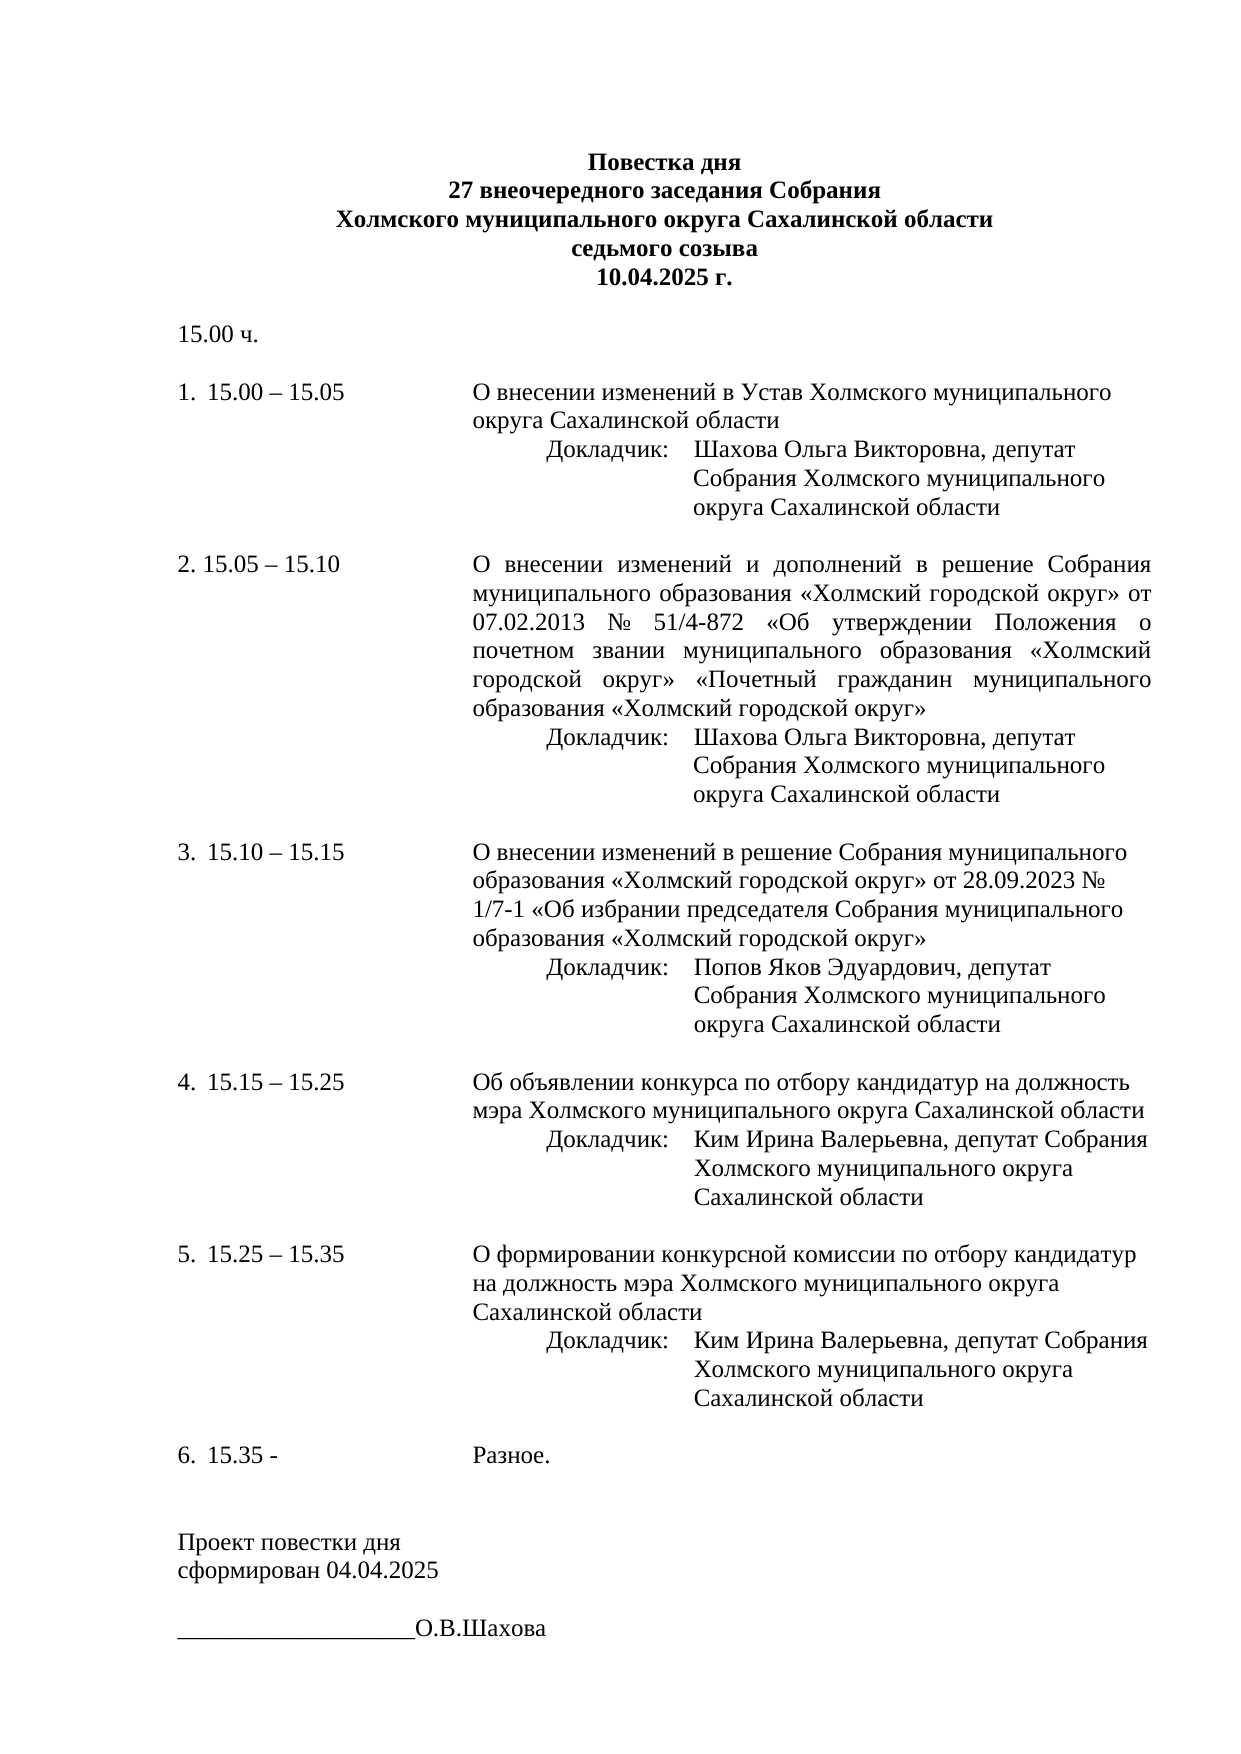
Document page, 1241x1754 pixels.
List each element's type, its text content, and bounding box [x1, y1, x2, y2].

list Холмского муниципального округа Сахалинской области [693, 1153, 1152, 1211]
list ___________________О.В.Шахова [177, 1613, 1152, 1642]
list Собрания Холмского муниципального округа Сахалинской области [693, 981, 1152, 1038]
list 15.25 – 15.35 О формировании конкурсной комиссии по отбору кандидатур [177, 1239, 1152, 1268]
list Холмского муниципального округа Сахалинской области [693, 1354, 1152, 1412]
text 2. 15.05 – 15.10 О внесении изменений и дополнений в решение Собрания муниципального образования «Холмский городской округ» от 07.02.2013 № 51/4-872 «Об утверждении Положения о почетном звании муниципального образования «Холмский городской округ» «Почетный гражданин муниципального образования «Холмский городской округ» [177, 549, 1152, 722]
list сформирован 04.04.2025 [177, 1556, 1152, 1584]
list Собрания Холмского муниципального округа Сахалинской области [693, 751, 1152, 808]
list 15.10 – 15.15 О внесении изменений в решение Собрания муниципального [177, 837, 1152, 866]
text Повестка дня [177, 147, 1152, 176]
list Докладчик: Шахова Ольга Викторовна, депутат [252, 722, 1152, 751]
text 27 внеочередного заседания Собрания [177, 176, 1152, 204]
list мэра Холмского муниципального округа Сахалинской области [252, 1096, 1152, 1124]
list Докладчик: Ким Ирина Валерьевна, депутат Собрания [252, 1326, 1152, 1354]
text седьмого созыва [177, 233, 1152, 262]
list 15.35 - Разное. [177, 1441, 1152, 1469]
list Докладчик: Ким Ирина Валерьевна, депутат Собрания [252, 1124, 1152, 1153]
list Докладчик: Шахова Ольга Викторовна, депутат [252, 434, 1152, 463]
list на должность мэра Холмского муниципального округа Сахалинской области [472, 1268, 1152, 1326]
list 15.15 – 15.25 Об объявлении конкурса по отбору кандидатур на должность [177, 1067, 1152, 1096]
list Собрания Холмского муниципального округа Сахалинской области [693, 463, 1152, 521]
list округа Сахалинской области [400, 406, 1152, 434]
list Докладчик: Попов Яков Эдуардович, депутат [252, 952, 1152, 981]
list 15.00 – 15.05 О внесении изменений в Устав Холмского муниципального [177, 377, 1152, 406]
list Проект повестки дня [177, 1527, 1152, 1556]
text Холмского муниципального округа Сахалинской области [177, 204, 1152, 233]
text 10.04.2025 г. [177, 262, 1152, 291]
list образования «Холмский городской округ» от 28.09.2023 № 1/7-1 «Об избрании председателя Собрания муниципального образования «Холмский городской округ» [472, 866, 1152, 952]
text 15.00 ч. [177, 319, 1152, 348]
